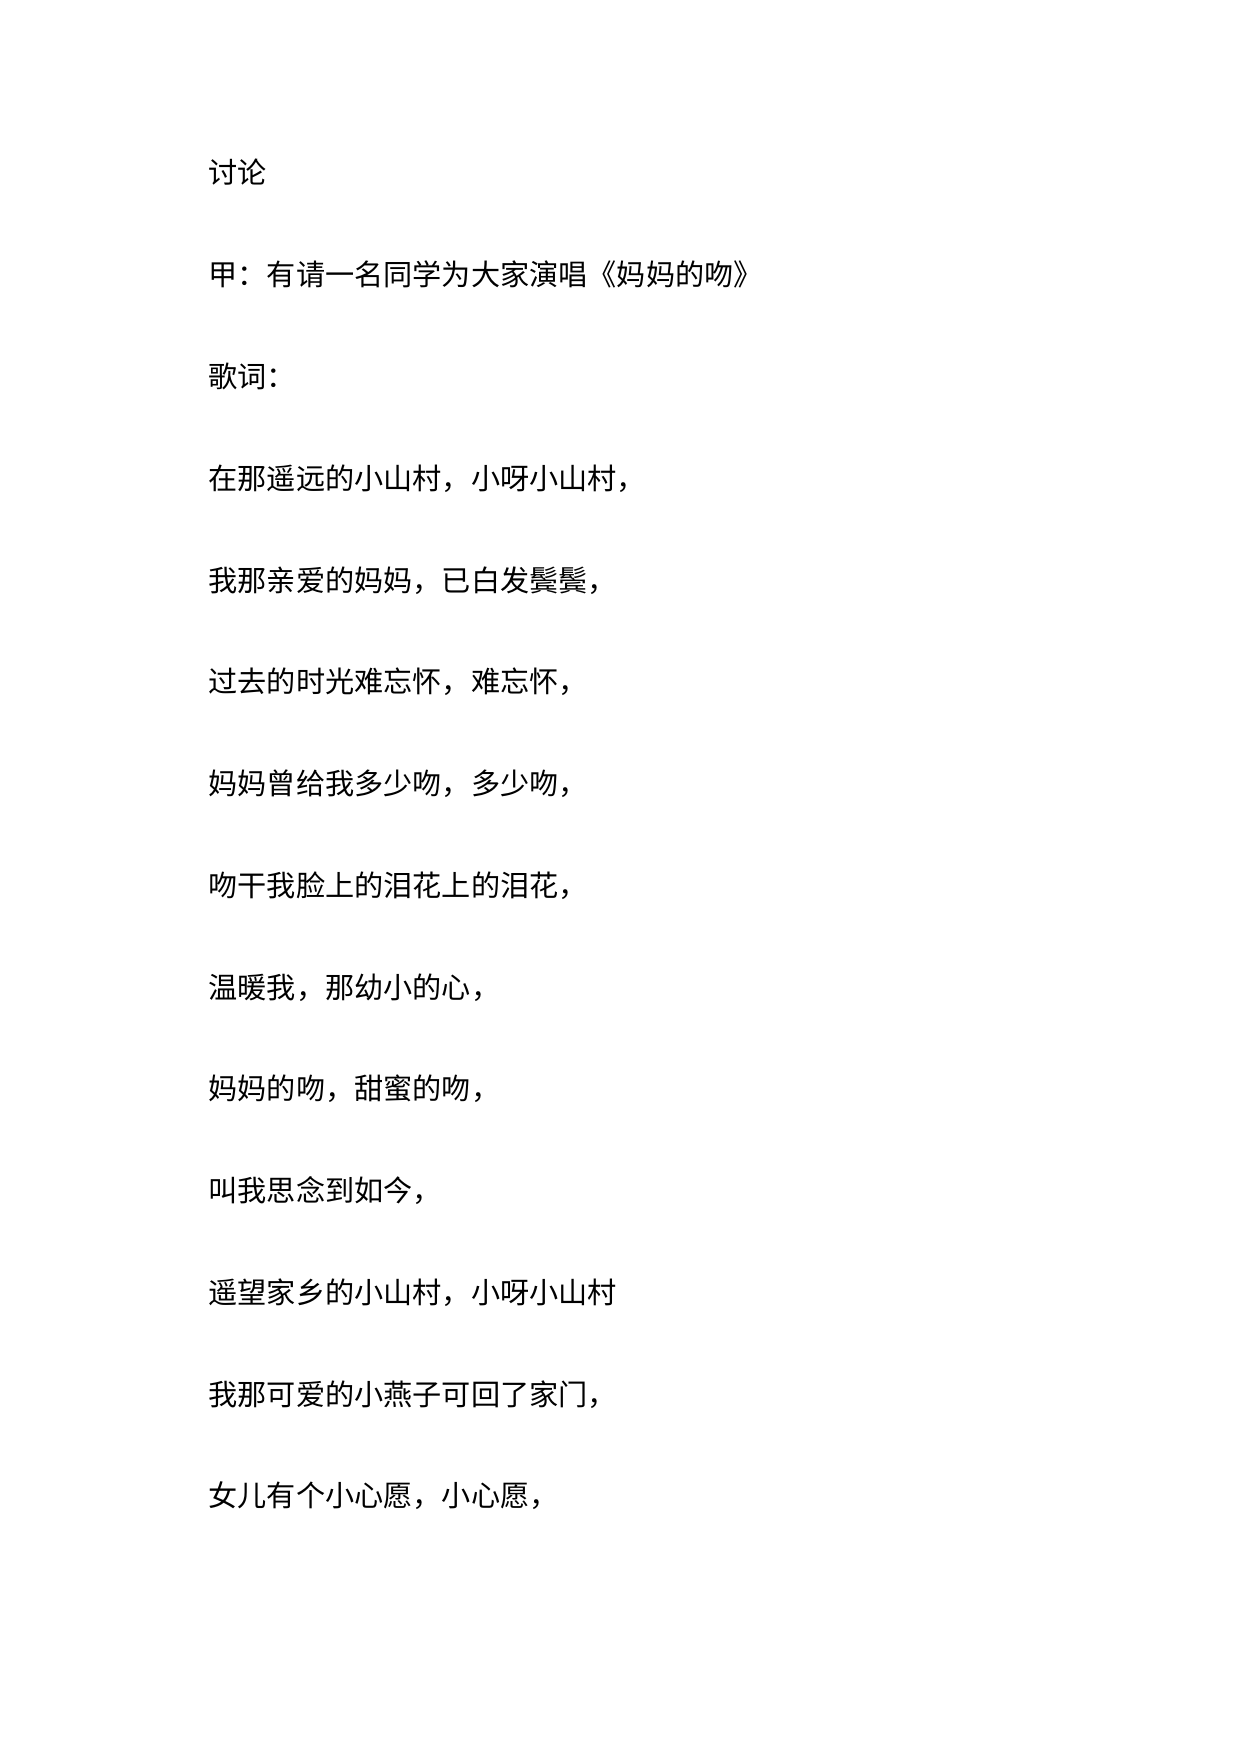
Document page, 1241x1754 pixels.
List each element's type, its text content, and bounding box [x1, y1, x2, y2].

text 遥望家乡的小山村，小呀小山村 [150, 1269, 1090, 1312]
text 歌词： [150, 353, 1090, 396]
text 妈妈的吻，甜蜜的吻， [150, 1066, 1090, 1108]
text 甲：有请一名同学为大家演唱《妈妈的吻》 [150, 252, 1090, 294]
text 过去的时光难忘怀，难忘怀， [150, 659, 1090, 701]
text 叫我思念到如今， [150, 1168, 1090, 1210]
text 讨论 [150, 150, 1090, 192]
text 吻干我脸上的泪花上的泪花， [150, 862, 1090, 905]
text 女儿有个小心愿，小心愿， [150, 1473, 1090, 1515]
text 在那遥远的小山村，小呀小山村， [150, 455, 1090, 498]
text 我那亲爱的妈妈，已白发鬓鬓， [150, 557, 1090, 599]
text 温暖我，那幼小的心， [150, 964, 1090, 1006]
text 我那可爱的小燕子可回了家门， [150, 1371, 1090, 1413]
text 妈妈曾给我多少吻，多少吻， [150, 761, 1090, 803]
